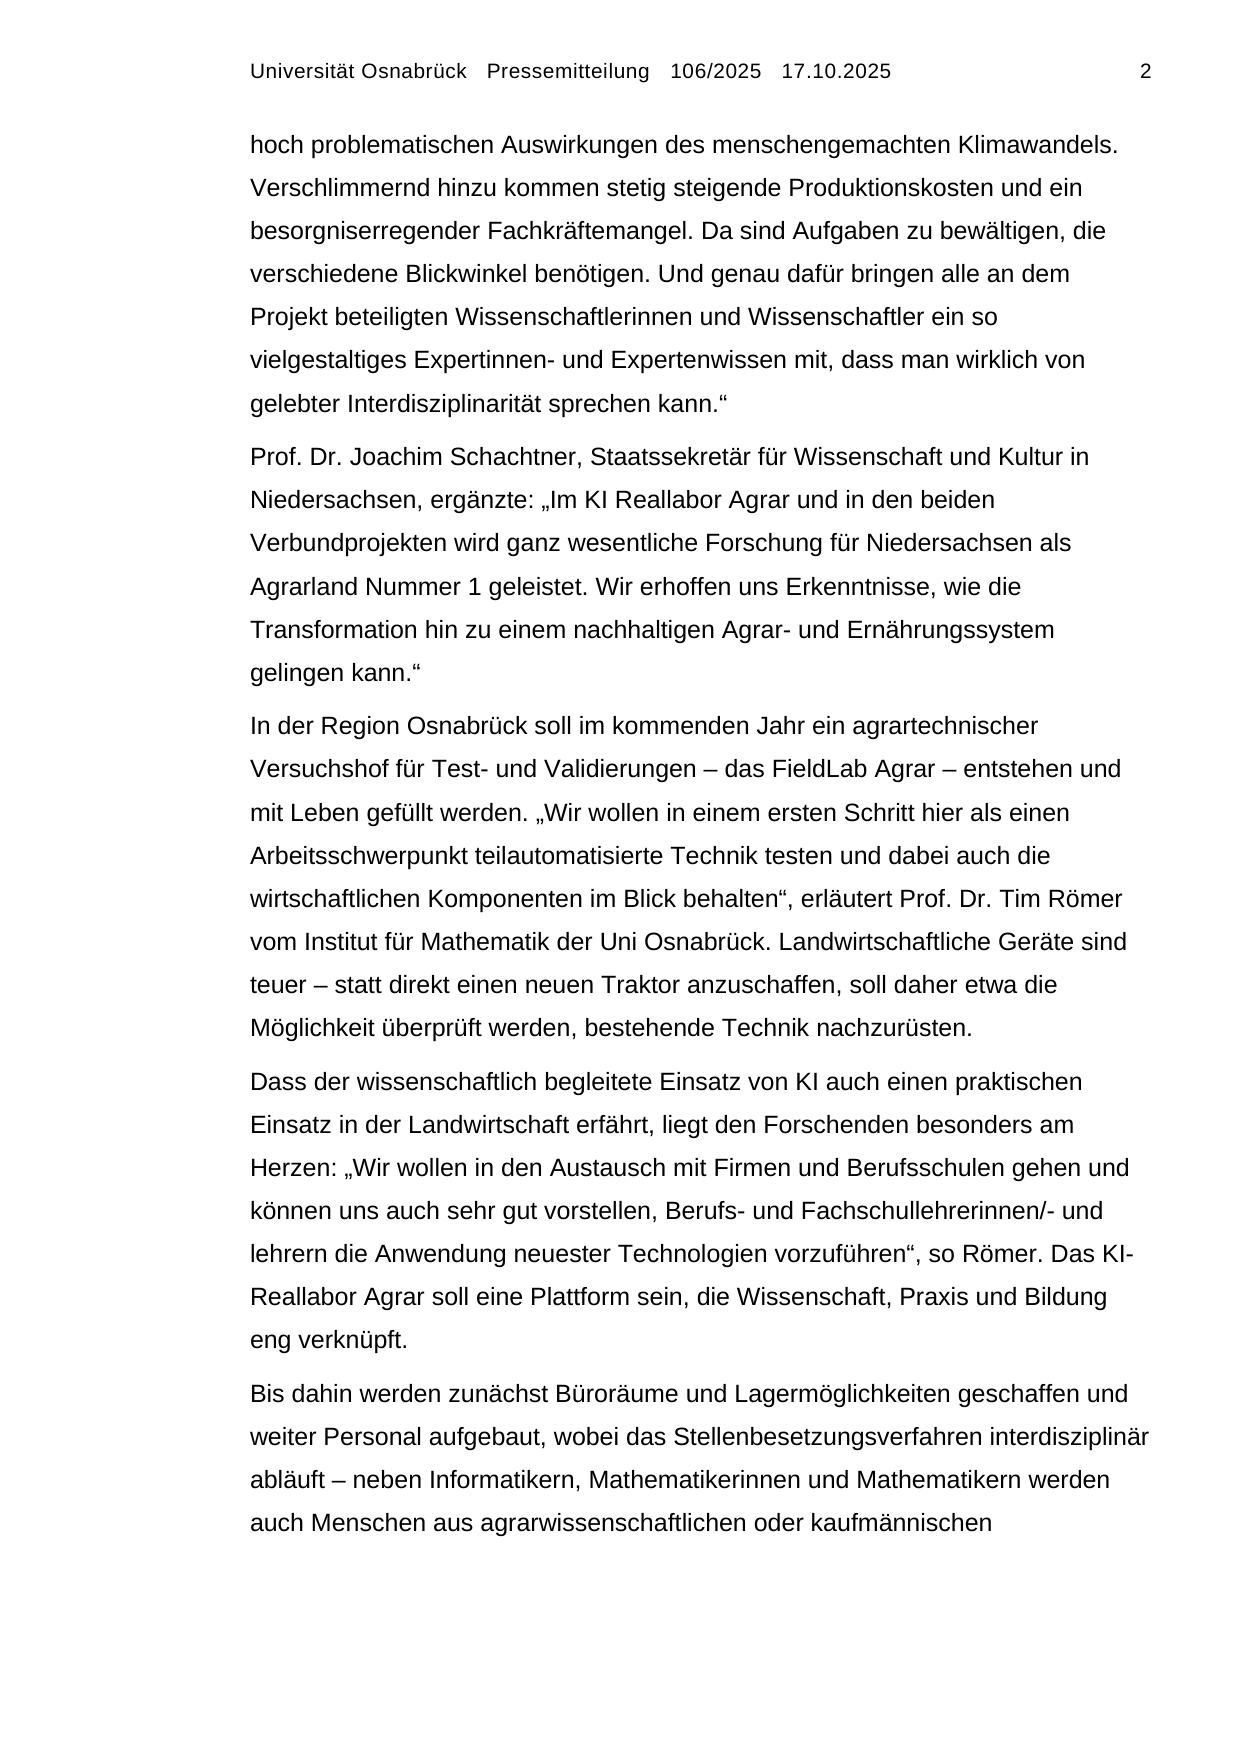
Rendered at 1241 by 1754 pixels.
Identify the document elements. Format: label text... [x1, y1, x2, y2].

text Prof. Dr. Joachim Schachtner, Staatssekretär für Wissenschaft und Kultur in Niedersachsen, ergänzte: „Im KI Reallabor Agrar und in den beiden Verbundprojekten wird ganz wesentliche Forschung für Niedersachsen als Agrarland Nummer 1 geleistet. Wir erhoffen uns Erkenntnisse, wie die Transformation hin zu einem nachhaltigen Agrar- und Ernährungssystem gelingen kann.“ [250, 442, 1152, 687]
text Dass der wissenschaftlich begleitete Einsatz von KI auch einen praktischen Einsatz in der Landwirtschaft erfährt, liegt den Forschenden besonders am Herzen: „Wir wollen in den Austausch mit Firmen und Berufsschulen gehen und können uns auch sehr gut vorstellen, Berufs- und Fachschullehrerinnen/- und lehrern die Anwendung neuester Technologien vorzuführen“, so Römer. Das KI-Reallabor Agrar soll eine Plattform sein, die Wissenschaft, Praxis und Bildung eng verknüpft. [250, 1067, 1152, 1354]
text In der Region Osnabrück soll im kommenden Jahr ein agrartechnischer Versuchshof für Test- und Validierungen – das FieldLab Agrar – entstehen und mit Leben gefüllt werden. „Wir wollen in einem ersten Schritt hier als einen Arbeitsschwerpunkt teilautomatisierte Technik testen und dabei auch die wirtschaftlichen Komponenten im Blick behalten“, erläutert Prof. Dr. Tim Römer vom Institut für Mathematik der Uni Osnabrück. Landwirtschaftliche Geräte sind teuer – statt direkt einen neuen Traktor anzuschaffen, soll daher etwa die Möglichkeit überprüft werden, bestehende Technik nachzurüsten. [250, 711, 1152, 1042]
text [250, 130, 1152, 417]
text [250, 1379, 1152, 1537]
